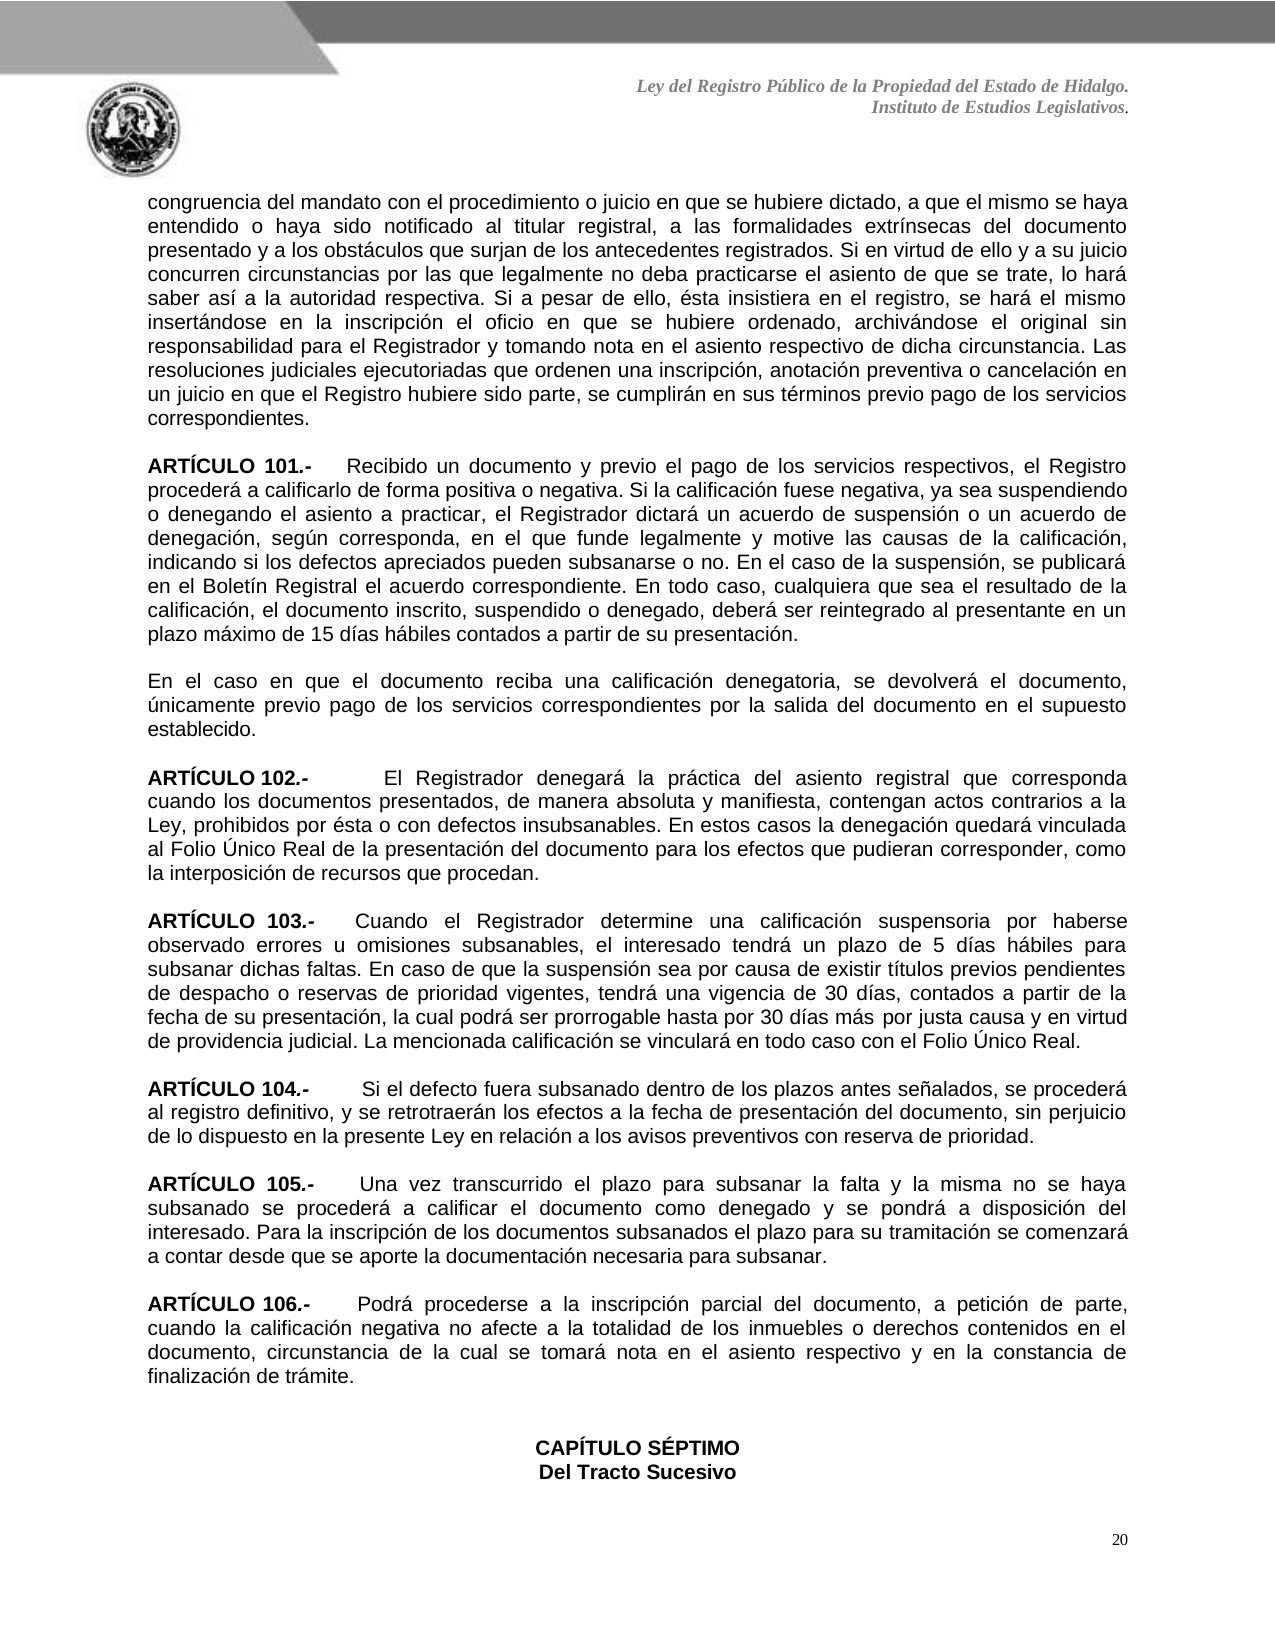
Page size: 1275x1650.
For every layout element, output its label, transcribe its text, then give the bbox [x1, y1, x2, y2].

text ARTÍCULO 105.- Una vez transcurrido el plazo para subsanar la falta y la misma no se haya subsanado se procederá a calificar el documento como denegado y se pondrá a disposición del interesado. Para la inscripción de los documentos subsanados el plazo para su tramitación se comenzará a contar desde que se aporte la documentación necesaria para subsanar. [147, 1172, 1128, 1268]
picture [0, 1, 1275, 179]
text En el caso en que el documento reciba una calificación denegatoria, se devolverá el documento, únicamente previo pago de los servicios correspondientes por la salida del documento en el supuesto establecido. [147, 669, 1128, 741]
text ARTÍCULO 103.- Cuando el Registrador determine una calificación suspensoria por haberse observado errores u omisiones subsanables, el interesado tendrá un plazo de 5 días hábiles para subsanar dichas faltas. En caso de que la suspensión sea por causa de existir títulos previos pendientes de despacho o reservas de prioridad vigentes, tendrá una vigencia de 30 días, contados a partir de la fecha de su presentación, la cual podrá ser prorrogable hasta por 30 días más por justa causa y en virtud de providencia judicial. La mencionada calificación se vinculará en todo caso con el Folio Único Real. [147, 909, 1128, 1053]
text ARTÍCULO 101.- Recibido un documento y previo el pago de los servicios respectivos, el Registro procederá a calificarlo de forma positiva o negativa. Si la calificación fuese negativa, ya sea suspendiendo o denegando el asiento a practicar, el Registrador dictará un acuerdo de suspensión o un acuerdo de denegación, según corresponda, en el que funde legalmente y motive las causas de la calificación, indicando si los defectos apreciados pueden subsanarse o no. En el caso de la suspensión, se publicará en el Boletín Registral el acuerdo correspondiente. En todo caso, cualquiera que sea el resultado de la calificación, el documento inscrito, suspendido o denegado, deberá ser reintegrado al presentante en un plazo máximo de 15 días hábiles contados a partir de su presentación. [147, 454, 1128, 645]
text CAPÍTULO SÉPTIMO [410, 1435, 865, 1459]
text ARTÍCULO 106.- Podrá procederse a la inscripción parcial del documento, a petición de parte, cuando la calificación negativa no afecte a la totalidad de los inmuebles o derechos contenidos en el documento, circunstancia de la cual se tomará nota en el asiento respectivo y en la constancia de finalización de trámite. [147, 1292, 1128, 1388]
subtitle Del Tracto Sucesivo [410, 1459, 865, 1483]
text ARTÍCULO 104.- Si el defecto fuera subsanado dentro de los plazos antes señalados, se procederá al registro definitivo, y se retrotraerán los efectos a la fecha de presentación del documento, sin perjuicio de lo dispuesto en la presente Ley en relación a los avisos preventivos con reserva de prioridad. [147, 1077, 1128, 1148]
text ARTÍCULO 102.- El Registrador denegará la práctica del asiento registral que corresponda cuando los documentos presentados, de manera absoluta y manifiesta, contengan actos contrarios a la Ley, prohibidos por ésta o con defectos insubsanables. En estos casos la denegación quedará vinculada al Folio Único Real de la presentación del documento para los efectos que pudieran corresponder, como la interposición de recursos que procedan. [147, 765, 1128, 885]
text congruencia del mandato con el procedimiento o juicio en que se hubiere dictado, a que el mismo se haya entendido o haya sido notificado al titular registral, a las formalidades extrínsecas del documento presentado y a los obstáculos que surjan de los antecedentes registrados. Si en virtud de ello y a su juicio concurren circunstancias por las que legalmente no deba practicarse el asiento de que se trate, lo hará saber así a la autoridad respectiva. Si a pesar de ello, ésta insistiera en el registro, se hará el mismo insertándose en la inscripción el oficio en que se hubiere ordenado, archivándose el original sin responsabilidad para el Registrador y tomando nota en el asiento respectivo de dicha circunstancia. Las resoluciones judiciales ejecutoriadas que ordenen una inscripción, anotación preventiva o cancelación en un juicio en que el Registro hubiere sido parte, se cumplirán en sus términos previo pago de los servicios correspondientes. [147, 190, 1128, 430]
